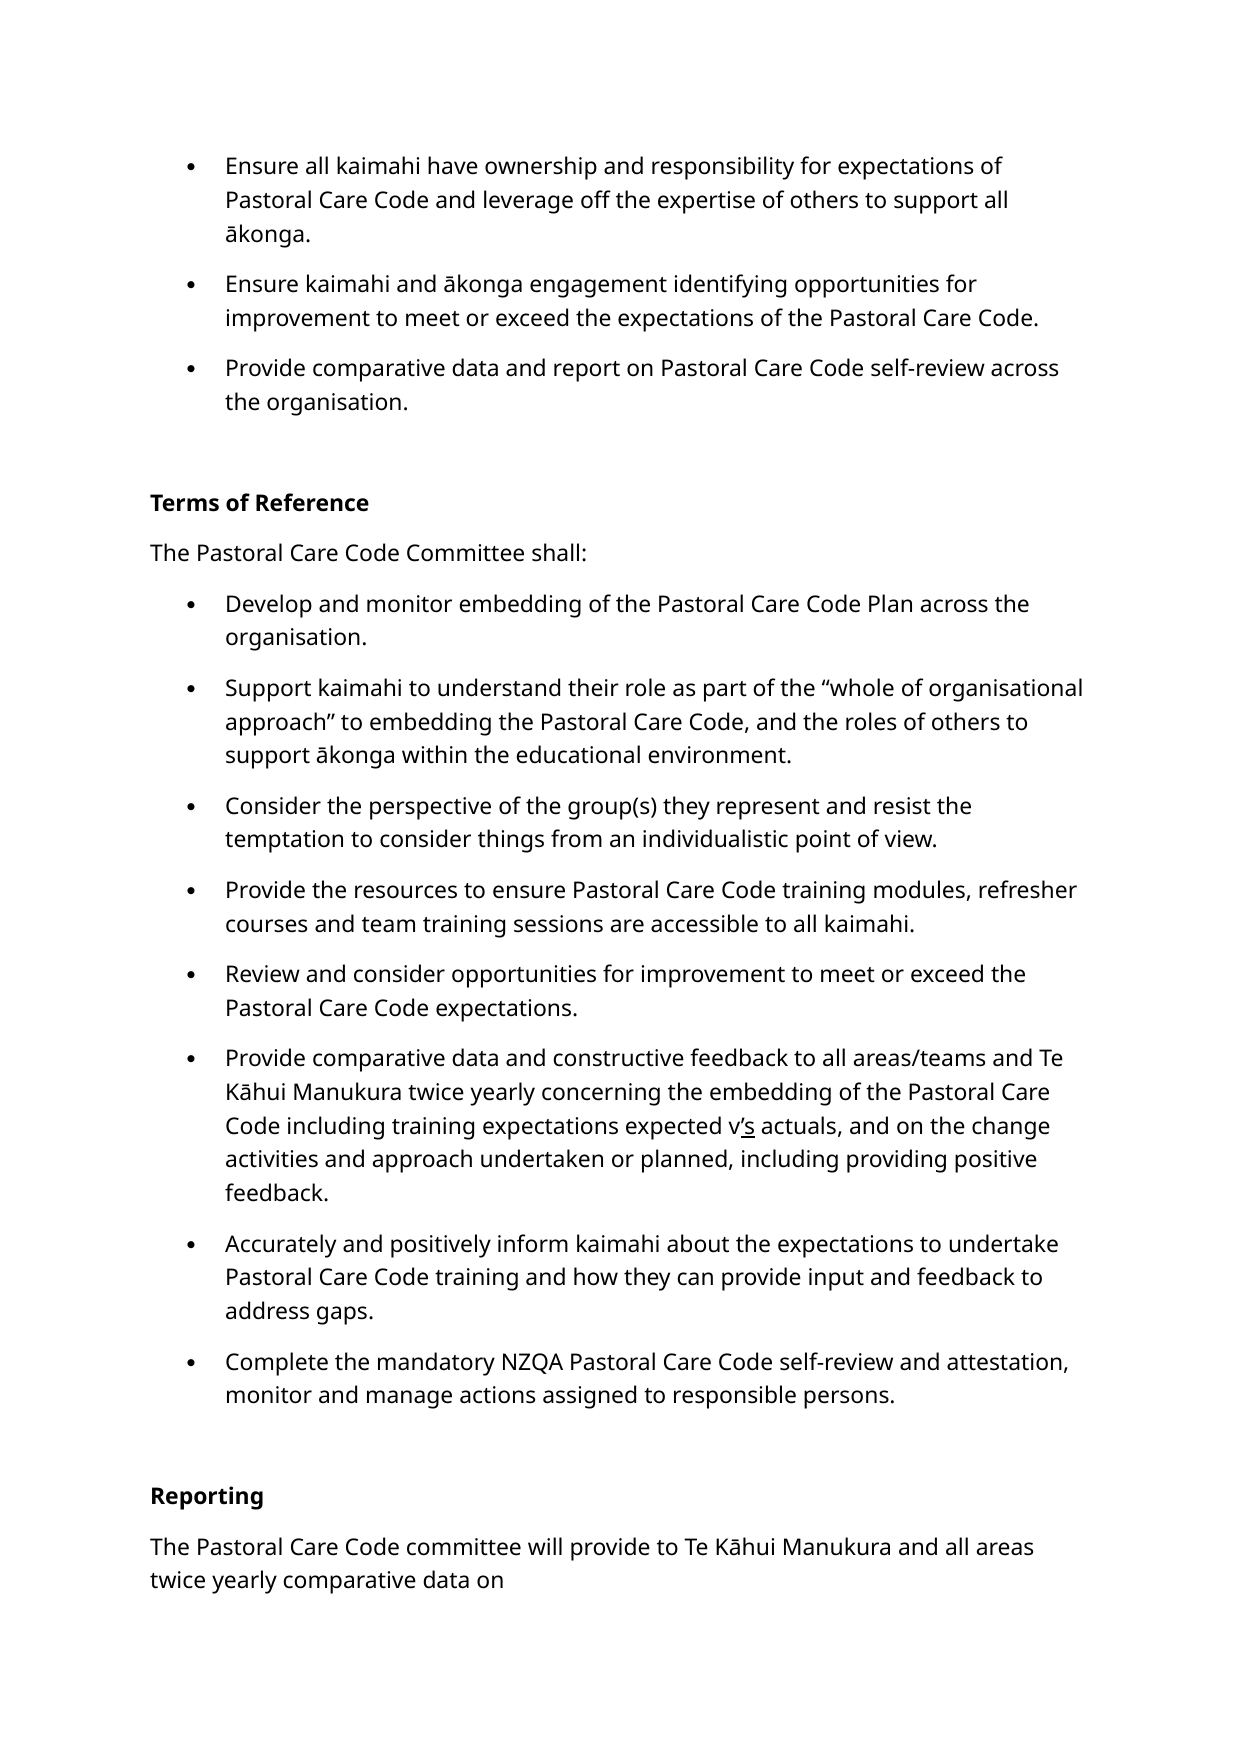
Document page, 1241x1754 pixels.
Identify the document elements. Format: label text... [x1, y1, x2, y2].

list Provide comparative data and report on Pastoral Care Code self-review across the organisation. [187, 352, 1090, 417]
list Provide comparative data and constructive feedback to all areas/teams and Te Kāhui Manukura twice yearly concerning the embedding of the Pastoral Care Code including training expectations expected v’s actuals, and on the change activities and approach undertaken or planned, including providing positive feedback. [187, 1042, 1090, 1208]
list Ensure kaimahi and ākonga engagement identifying opportunities for improvement to meet or exceed the expectations of the Pastoral Care Code. [187, 268, 1090, 333]
text Terms of Reference [150, 487, 1090, 518]
list Review and consider opportunities for improvement to meet or exceed the Pastoral Care Code expectations. [187, 958, 1090, 1023]
text Reporting [150, 1480, 1090, 1511]
list Develop and monitor embedding of the Pastoral Care Code Plan across the organisation. [187, 587, 1090, 652]
text The Pastoral Care Code Committee shall: [150, 537, 1090, 568]
list Ensure all kaimahi have ownership and responsibility for expectations of Pastoral Care Code and leverage off the expertise of others to support all ākonga. [187, 150, 1090, 249]
text The Pastoral Care Code committee will provide to Te Kāhui Manukura and all areas twice yearly comparative data on [150, 1530, 1090, 1595]
list Complete the mandatory NZQA Pastoral Care Code self-review and attestation, monitor and manage actions assigned to responsible persons. [187, 1345, 1090, 1410]
list Accurately and positively inform kaimahi about the expectations to undertake Pastoral Care Code training and how they can provide input and feedback to address gaps. [187, 1227, 1090, 1326]
list Provide the resources to ensure Pastoral Care Code training modules, refresher courses and team training sessions are accessible to all kaimahi. [187, 874, 1090, 939]
list Support kaimahi to understand their role as part of the “whole of organisational approach” to embedding the Pastoral Care Code, and the roles of others to support ākonga within the educational environment. [187, 672, 1090, 770]
list Consider the perspective of the group(s) they represent and resist the temptation to consider things from an individualistic point of view. [187, 789, 1090, 854]
